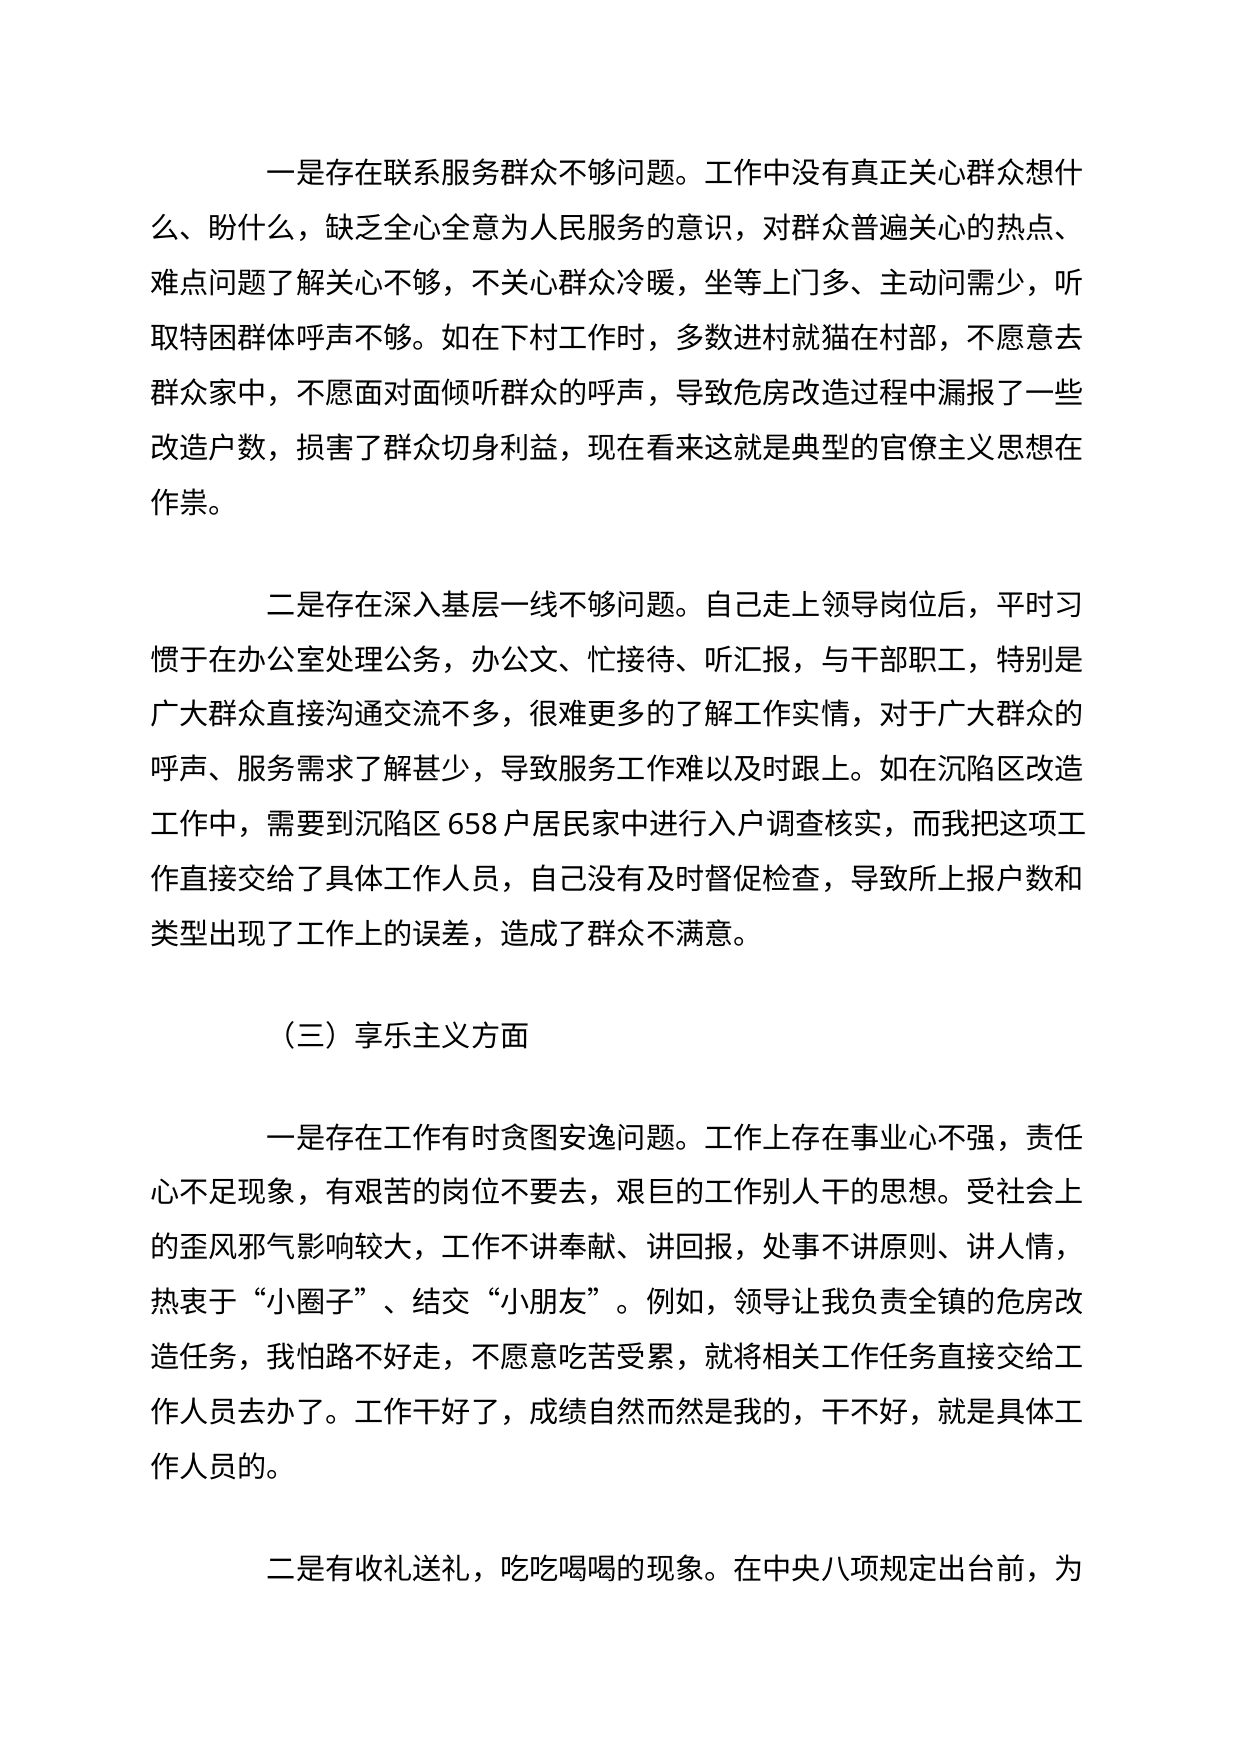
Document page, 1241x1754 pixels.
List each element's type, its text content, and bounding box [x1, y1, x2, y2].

text 一是存在联系服务群众不够问题。工作中没有真正关心群众想什么、盼什么，缺乏全心全意为人民服务的意识，对群众普遍关心的热点、难点问题了解关心不够，不关心群众冷暖，坐等上门多、主动问需少，听取特困群体呼声不够。如在下村工作时，多数进村就猫在村部，不愿意去群众家中，不愿面对面倾听群众的呼声，导致危房改造过程中漏报了一些改造户数，损害了群众切身利益，现在看来这就是典型的官僚主义思想在作祟。 [150, 150, 1090, 522]
text 一是存在工作有时贪图安逸问题。工作上存在事业心不强，责任心不足现象，有艰苦的岗位不要去，艰巨的工作别人干的思想。受社会上的歪风邪气影响较大，工作不讲奉献、讲回报，处事不讲原则、讲人情，热衷于“小圈子”、结交“小朋友”。例如，领导让我负责全镇的危房改造任务，我怕路不好走，不愿意吃苦受累，就将相关工作任务直接交给工作人员去办了。工作干好了，成绩自然而然是我的，干不好，就是具体工作人员的。 [150, 1114, 1090, 1486]
text 二是存在深入基层一线不够问题。自己走上领导岗位后，平时习惯于在办公室处理公务，办公文、忙接待、听汇报，与干部职工，特别是广大群众直接沟通交流不多，很难更多的了解工作实情，对于广大群众的呼声、服务需求了解甚少，导致服务工作难以及时跟上。如在沉陷区改造工作中，需要到沉陷区658户居民家中进行入户调查核实，而我把这项工作直接交给了具体工作人员，自己没有及时督促检查，导致所上报户数和类型出现了工作上的误差，造成了群众不满意。 [150, 581, 1090, 953]
text （三）享乐主义方面 [150, 1012, 1090, 1055]
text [150, 1545, 1090, 1588]
